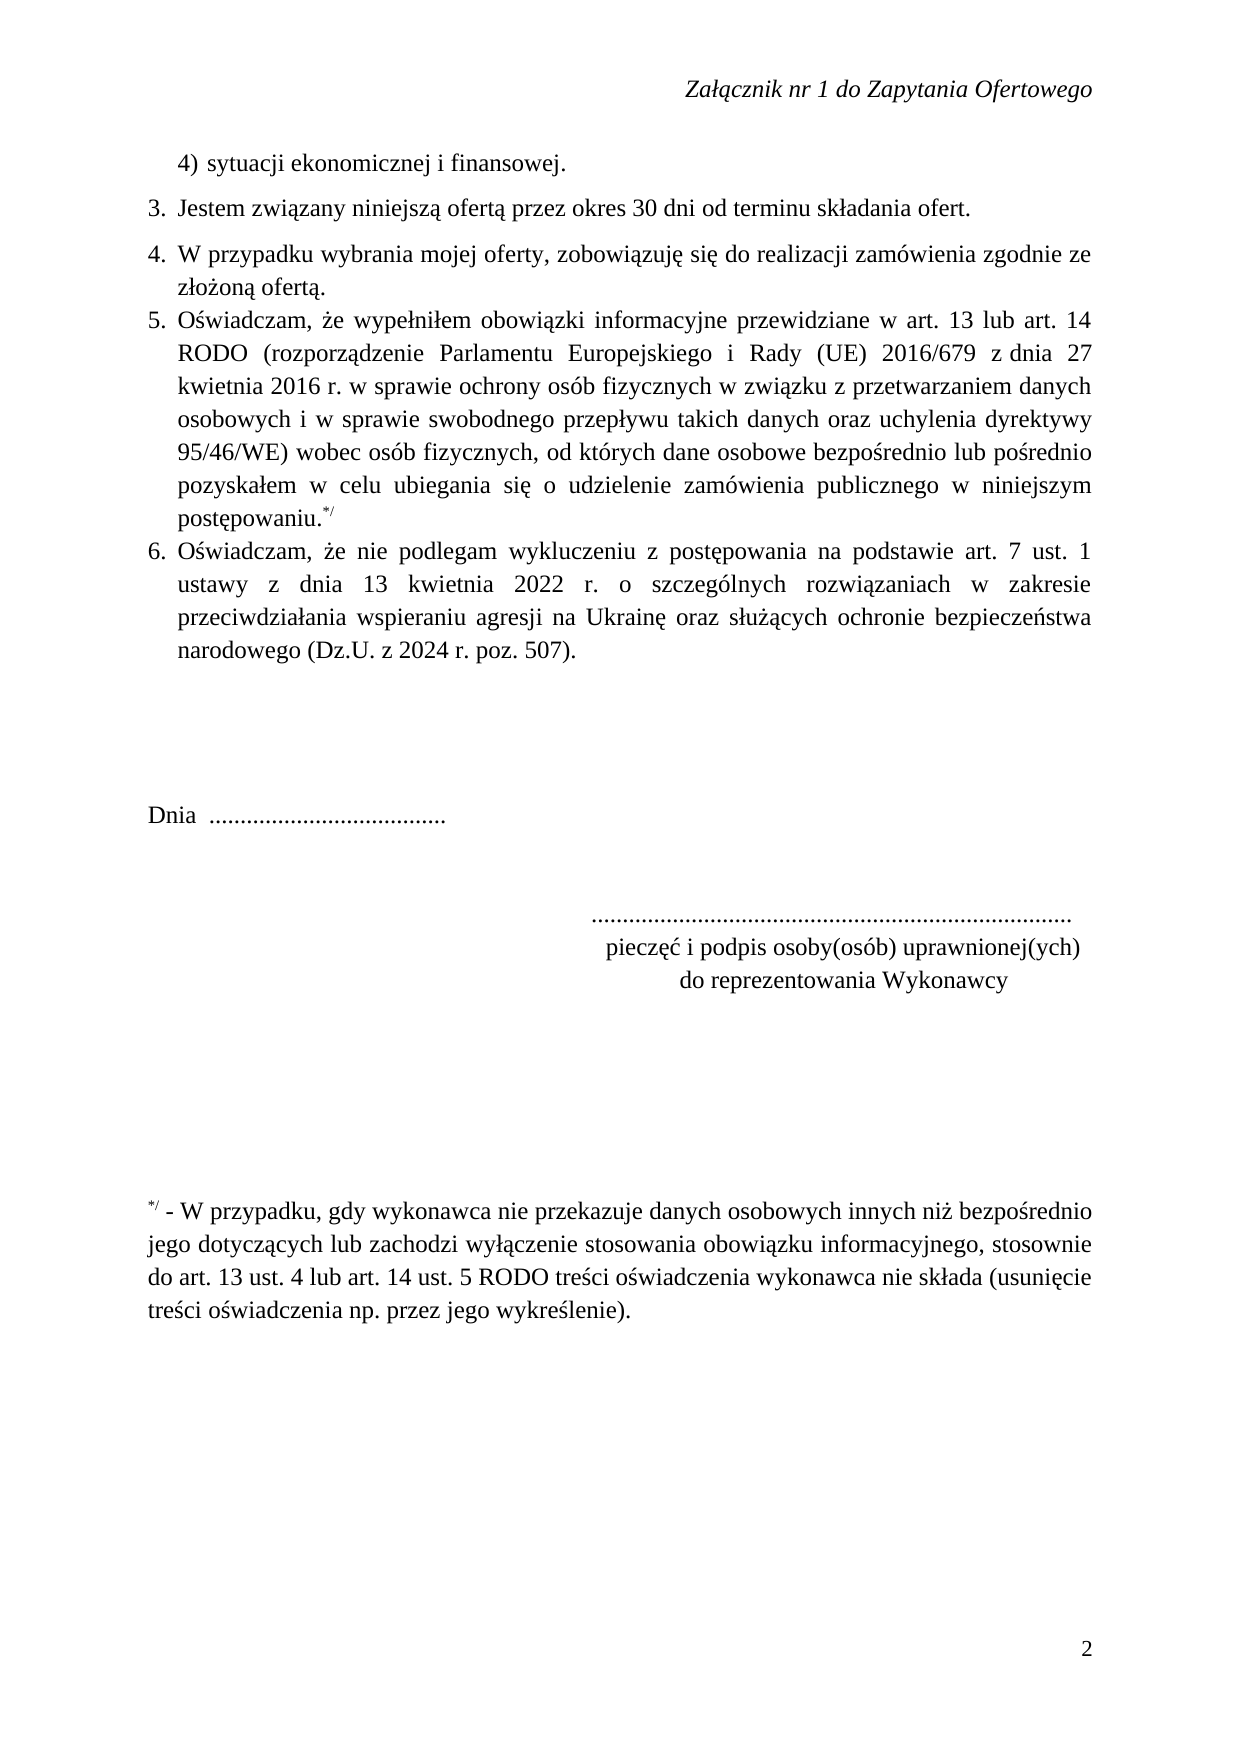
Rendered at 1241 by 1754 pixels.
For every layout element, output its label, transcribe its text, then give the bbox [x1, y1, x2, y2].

text pieczęć i podpis osoby(osób) uprawnionej(ych) [148, 932, 1092, 961]
text 3. Jestem związany niniejszą ofertą przez okres 30 dni od terminu składania ofert. [148, 193, 1092, 222]
list sytuacji ekonomicznej i finansowej. [177, 148, 1092, 176]
text */ - W przypadku, gdy wykonawca nie przekazuje danych osobowych innych niż bezpośrednio jego dotyczących lub zachodzi wyłączenie stosowania obowiązku informacyjnego, stosownie do art. 13 ust. 4 lub art. 14 ust. 5 RODO treści oświadczenia wykonawca nie składa (usunięcie treści oświadczenia np. przez jego wykreślenie). [148, 1196, 1092, 1324]
text do reprezentowania Wykonawcy [148, 965, 1092, 994]
text 4. W przypadku wybrania mojej oferty, zobowiązuję się do realizacji zamówienia zgodnie ze złożoną ofertą. [148, 239, 1092, 301]
text ............................................................................. [177, 899, 1092, 928]
text 6. Oświadczam, że nie podlegam wykluczeniu z postępowania na podstawie art. 7 ust. 1 ustawy z dnia 13 kwietnia 2022 r. o szczególnych rozwiązaniach w zakresie przeciwdziałania wspieraniu agresji na Ukrainę oraz służących ochronie bezpieczeństwa narodowego (Dz.U. z 2024 r. poz. 507). [148, 536, 1092, 664]
text Dnia ...................................... [148, 800, 1092, 829]
text 5. Oświadczam, że wypełniłem obowiązki informacyjne przewidziane w art. 13 lub art. 14 RODO (rozporządzenie Parlamentu Europejskiego i Rady (UE) 2016/679 z dnia 27 kwietnia 2016 r. w sprawie ochrony osób fizycznych w związku z przetwarzaniem danych osobowych i w sprawie swobodnego przepływu takich danych oraz uchylenia dyrektywy 95/46/WE) wobec osób fizycznych, od których dane osobowe bezpośrednio lub pośrednio pozyskałem w celu ubiegania się o udzielenie zamówienia publicznego w niniejszym postępowaniu.*/ [148, 305, 1092, 532]
